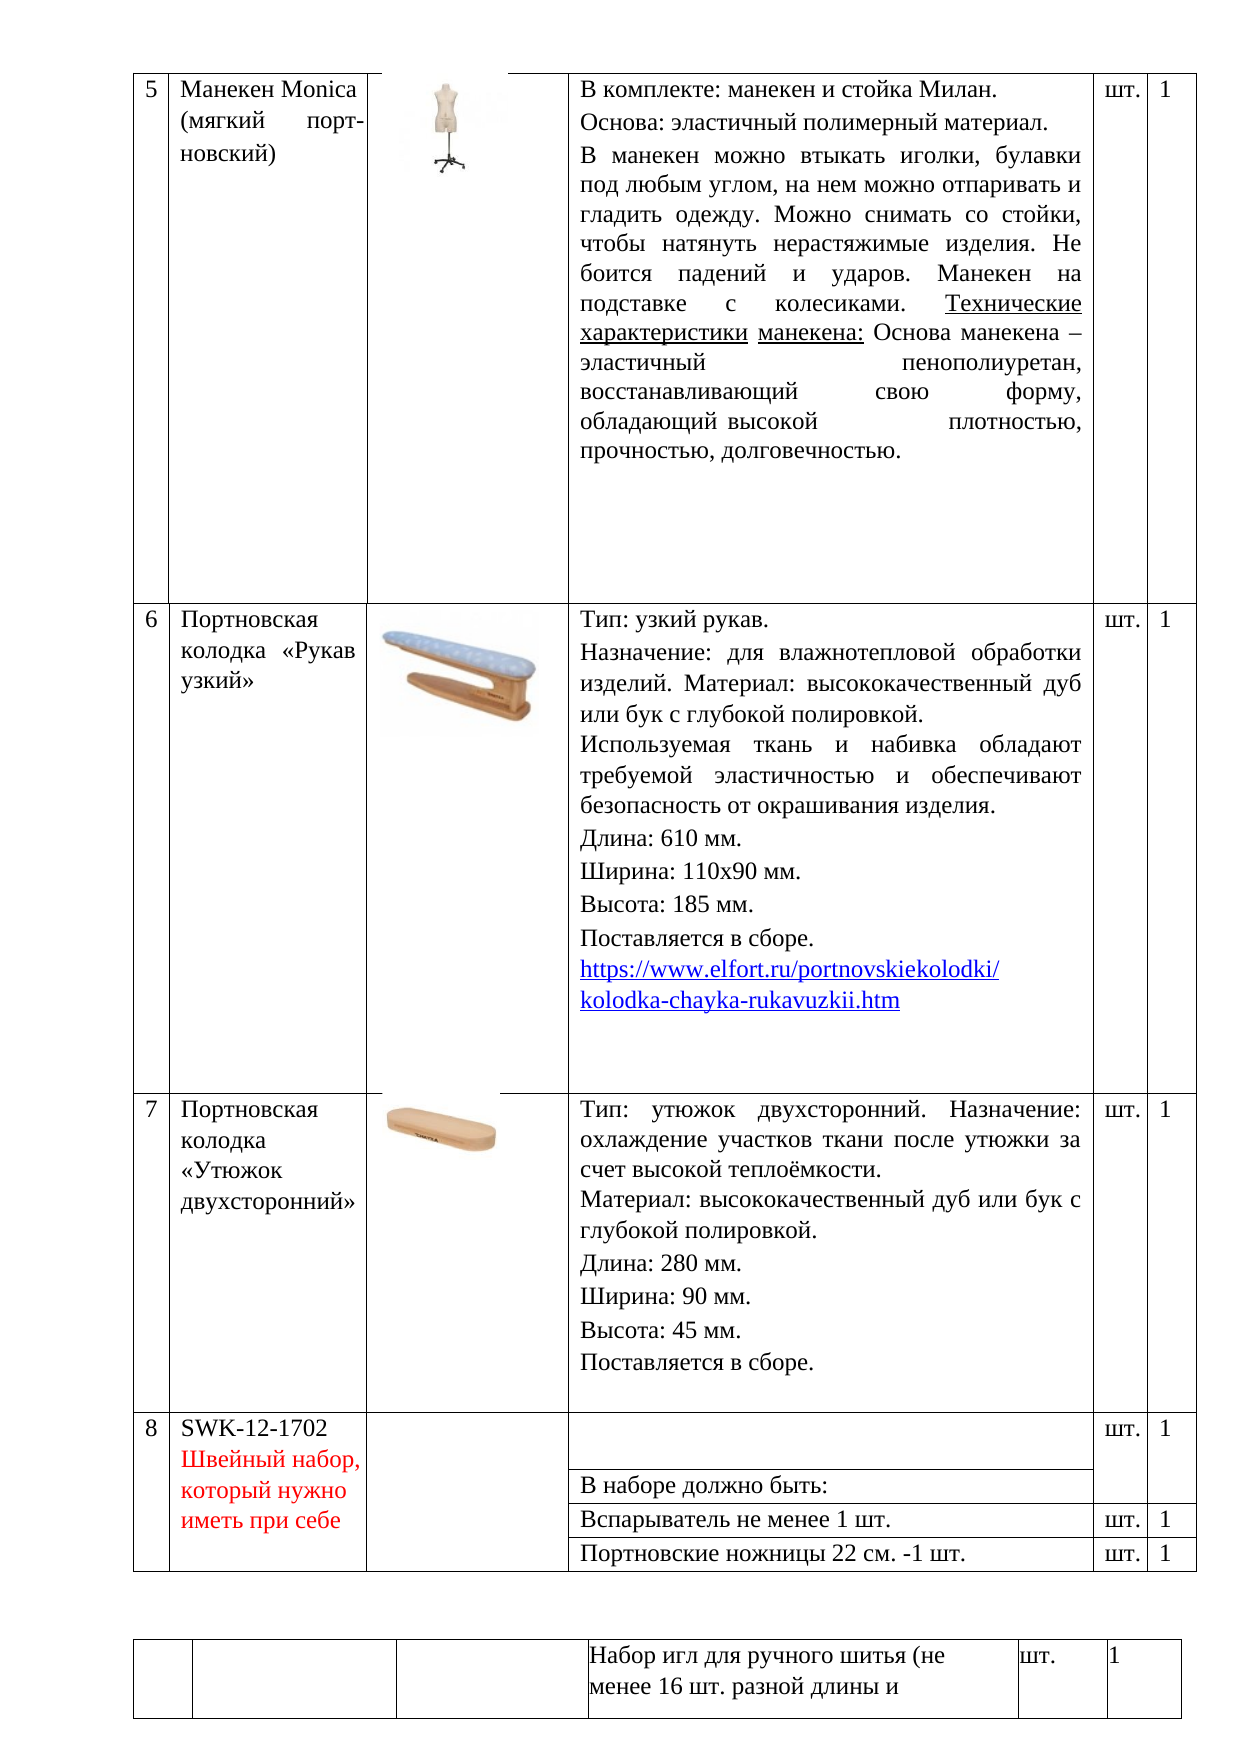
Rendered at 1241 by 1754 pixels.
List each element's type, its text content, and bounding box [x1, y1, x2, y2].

table_cell [368, 74, 568, 603]
table_cell 5 [134, 74, 168, 603]
table_header [134, 1640, 192, 1717]
table_cell шт. [1094, 1413, 1147, 1502]
table_header шт. [1019, 1640, 1107, 1717]
table_cell 1 [1148, 604, 1196, 1093]
table_cell В комплекте: манекен и стойка Милан. Основа: эластичный полимерный материал. В манекен можно втыкать иголки, булавки под любым углом, на нем можно отпаривать и гладить одежду. Можно снимать со стойки, чтобы натянуть нерастяжимые изделия. Не боится падений и ударов. Манекен на подставке с колесиками. Технические характеристики манекена: Основа манекена – эластичный пенополиуретан, восстанавливающий свою форму, обладающий высокой плотностью, прочностью, долговечностью. [569, 74, 1093, 603]
table_cell шт. [1094, 604, 1147, 1093]
table_cell 1 [1148, 1538, 1196, 1571]
table_cell SWK-12-1702 Швейный набор, который нужно иметь при себе [170, 1413, 366, 1571]
picture [379, 604, 540, 744]
table_cell [367, 1094, 568, 1412]
table_header [193, 1640, 396, 1717]
picture [382, 73, 508, 183]
table_cell шт. [1094, 74, 1147, 603]
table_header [589, 1640, 1018, 1717]
table_cell шт. [1094, 1094, 1147, 1412]
table_cell Тип: узкий рукав. Назначение: для влажнотепловой обработки изделий. Материал: высококачественный дуб или бук с глубокой полировкой. Используемая ткань и набивка обладают требуемой эластичностью и обеспечивают безопасность от окрашивания изделия. Длина: 610 мм. Ширина: 110х90 мм. Высота: 185 мм. Поставляется в сборе. https://www.elfort.ru/portnovskiekolodki/kolodka-chayka-rukavuzkii.htm [569, 604, 1093, 1093]
table_cell шт. [1094, 1504, 1147, 1537]
table_cell шт. [1094, 1538, 1147, 1571]
table_cell В наборе должно быть: [569, 1470, 1093, 1502]
table_cell Манекен Monica (мягкий порт- новский) [169, 74, 367, 603]
table_cell [569, 1413, 1093, 1469]
table_cell 7 [134, 1094, 169, 1412]
table_cell 1 [1148, 1504, 1196, 1537]
picture [382, 1093, 500, 1162]
table_header 1 [1108, 1640, 1181, 1717]
table_cell 1 [1148, 1094, 1196, 1412]
table_cell Портновская колодка «Утюжок двухсторонний» [170, 1094, 366, 1412]
table_cell 6 [134, 604, 169, 1093]
table_cell Портновские ножницы 22 см. -1 шт. [569, 1538, 1093, 1571]
table_cell 8 [134, 1413, 169, 1571]
table_cell 1 [1148, 74, 1196, 603]
table_cell Тип: утюжок двухсторонний. Назначение: охлаждение участков ткани после утюжки за счет высокой теплоёмкости. Материал: высококачественный дуб или бук с глубокой полировкой. Длина: 280 мм. Ширина: 90 мм. Высота: 45 мм. Поставляется в сборе. [569, 1094, 1093, 1412]
table_cell [367, 604, 568, 1093]
table_cell 1 [1148, 1413, 1196, 1502]
table_cell [367, 1413, 568, 1571]
table_cell Портновская колодка «Рукав узкий» [170, 604, 366, 1093]
table_header [397, 1640, 588, 1717]
table_cell Вспарыватель не менее 1 шт. [569, 1504, 1093, 1537]
